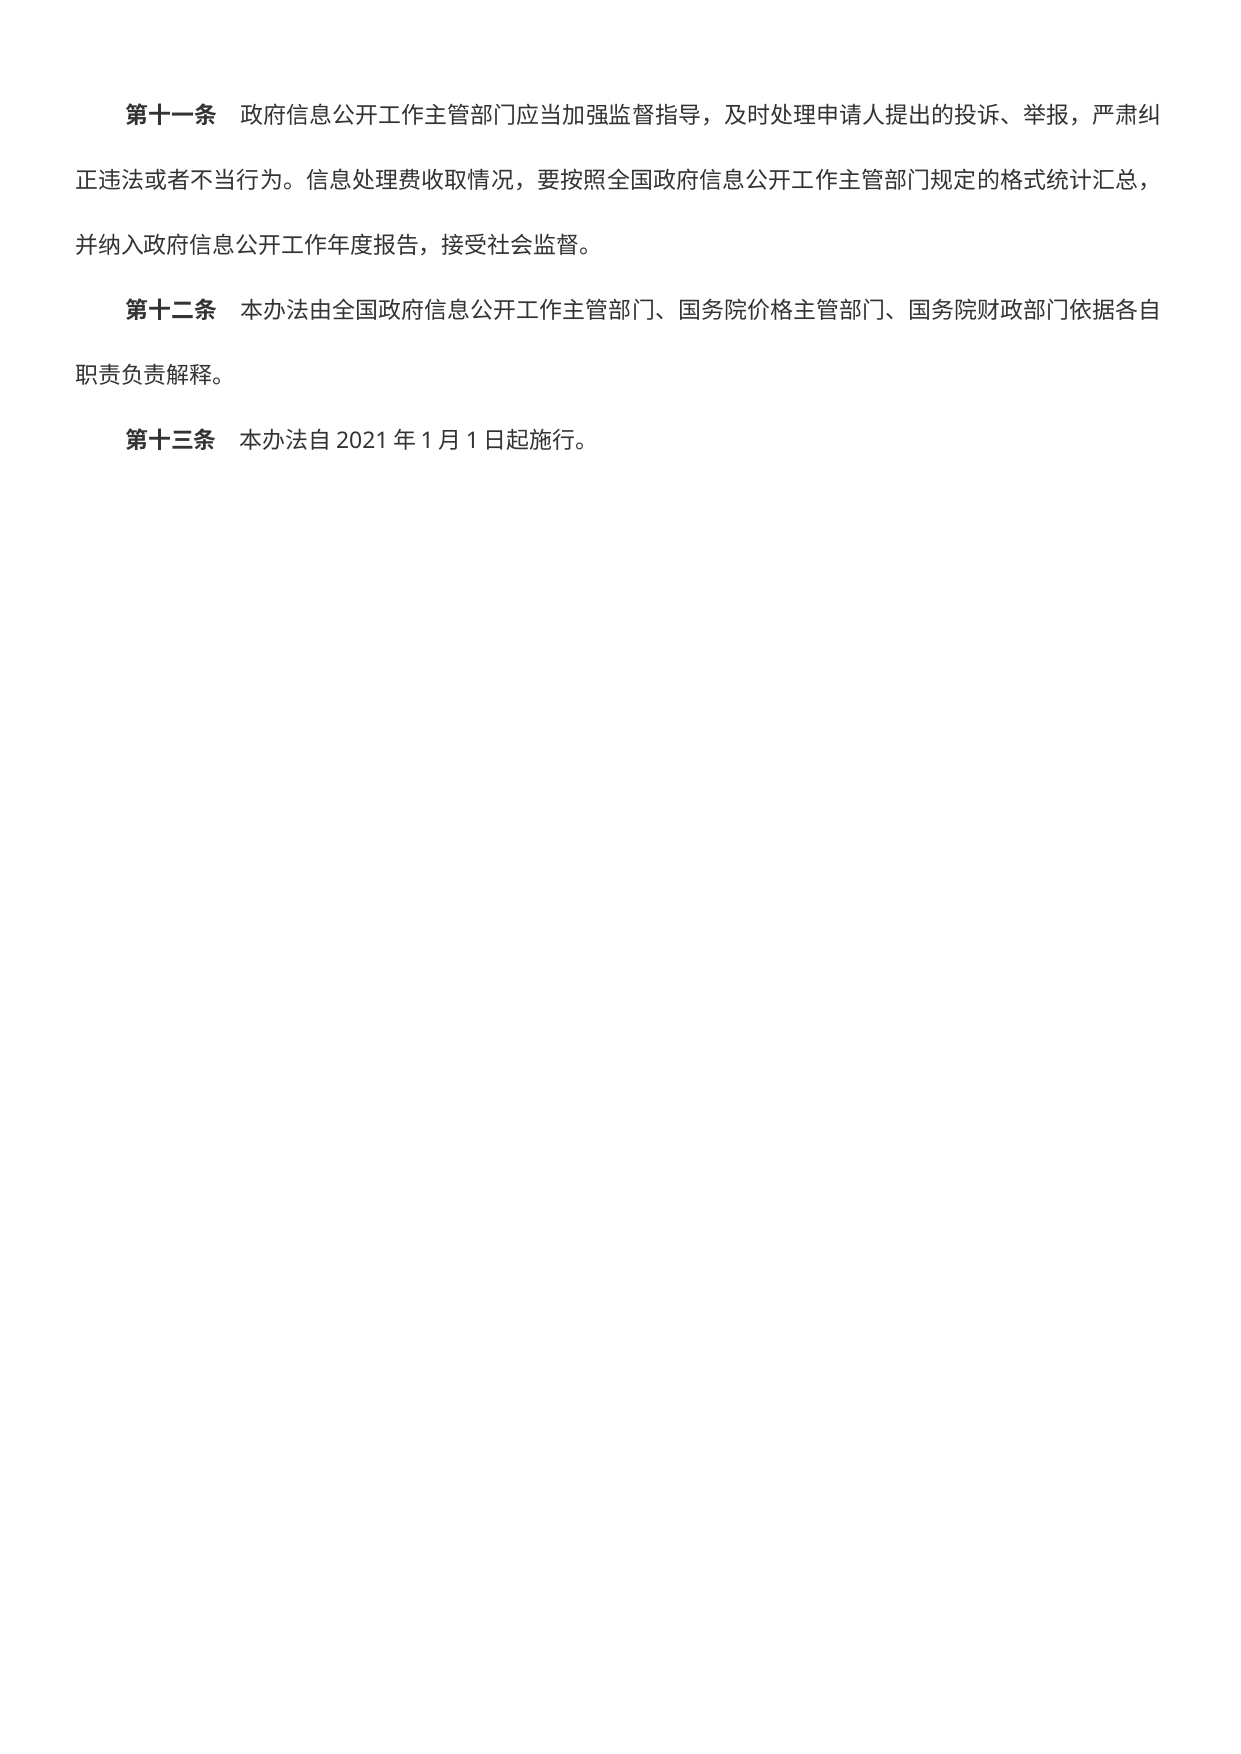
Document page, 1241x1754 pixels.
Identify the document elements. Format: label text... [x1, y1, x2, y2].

text 第十二条 本办法由全国政府信息公开工作主管部门、国务院价格主管部门、国务院财政部门依据各自职责负责解释。 [75, 276, 1165, 406]
text 第十一条 政府信息公开工作主管部门应当加强监督指导，及时处理申请人提出的投诉、举报，严肃纠正违法或者不当行为。信息处理费收取情况，要按照全国政府信息公开工作主管部门规定的格式统计汇总，并纳入政府信息公开工作年度报告，接受社会监督。 [75, 81, 1165, 276]
text 第十三条 本办法自2021年1月1日起施行。 [75, 406, 1165, 471]
